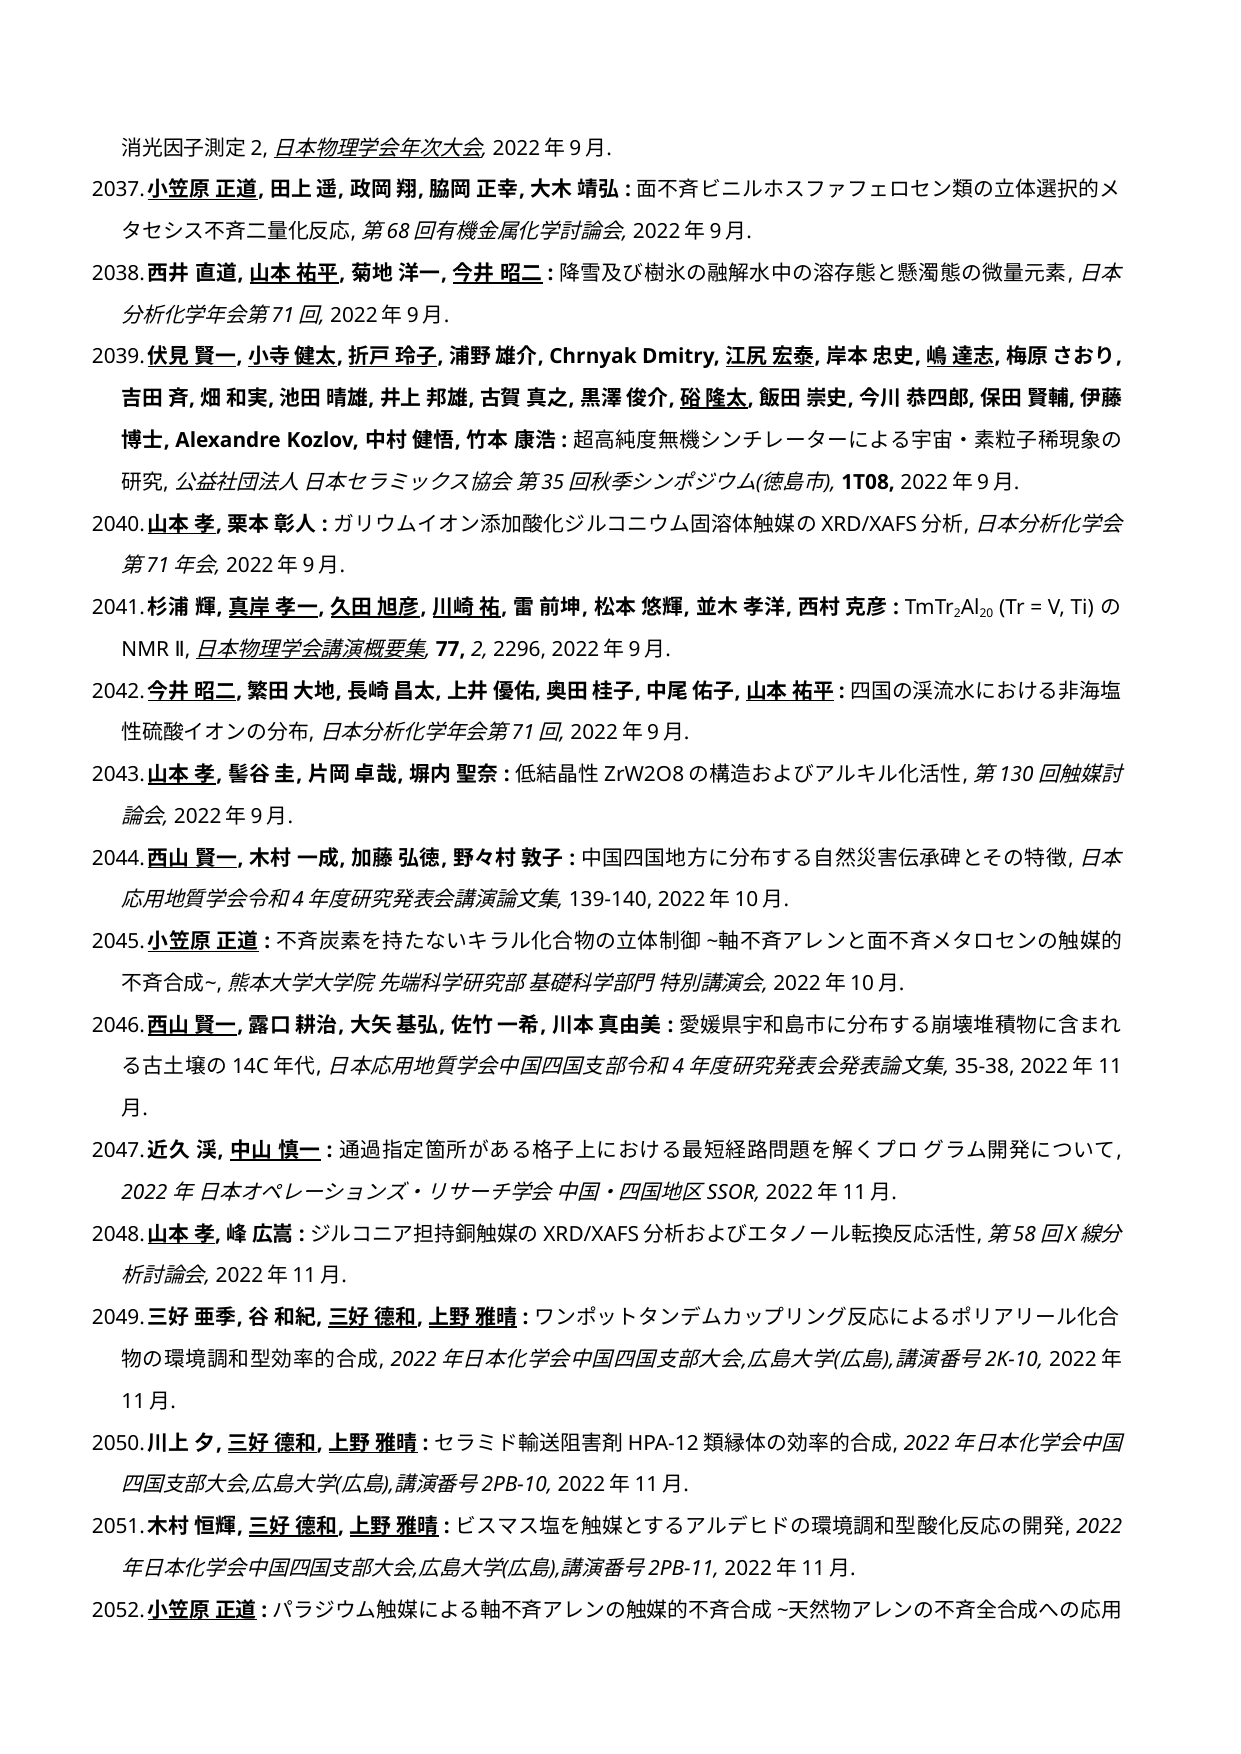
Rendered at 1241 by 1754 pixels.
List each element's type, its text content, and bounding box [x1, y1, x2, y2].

list 伏見 賢一, 小寺 健太, 折戸 玲子, 浦野 雄介, Chrnyak Dmitry, 江尻 宏泰, 岸本 忠史, 嶋 達志, 梅原 さおり, 吉田 斉, 畑 和実, 池田 晴雄, 井上 邦雄, 古賀 真之, 黒澤 俊介, 硲 隆太, 飯田 崇史, 今川 恭四郎, 保田 賢輔, 伊藤 博士, Alexandre Kozlov, 中村 健悟, 竹本 康浩 : 超高純度無機シンチレーターによる宇宙・素粒子稀現象の研究, 公益社団法人 日本セラミックス協会 第35回秋季シンポジウム(徳島市), 1T08, 2022年9月. [92, 334, 1122, 501]
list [92, 1587, 1122, 1629]
list 山本 孝, 栗本 彰人 : ガリウムイオン添加酸化ジルコニウム固溶体触媒のXRD/XAFS分析, 日本分析化学会第71年会, 2022年9月. [92, 501, 1122, 584]
list 木村 恒輝, 三好 德和, 上野 雅晴 : ビスマス塩を触媒とするアルデヒドの環境調和型酸化反応の開発, 2022年日本化学会中国四国支部大会,広島大学(広島),講演番号2PB-11, 2022年11月. [92, 1503, 1122, 1587]
list 今井 昭二, 繁田 大地, 長崎 昌太, 上井 優佑, 奥田 桂子, 中尾 佑子, 山本 祐平 : 四国の渓流水における非海塩性硫酸イオンの分布, 日本分析化学年会第71回, 2022年9月. [92, 668, 1122, 752]
list 近久 渓, 中山 慎一 : 通過指定箇所がある格子上における最短経路問題を解くプロ グラム開発について, 2022 年 日本オペレーションズ・リサーチ学会 中国・四国地区 SSOR, 2022年11月. [92, 1128, 1122, 1211]
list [92, 125, 1122, 167]
list 山本 孝, 髻谷 圭, 片岡 卓哉, 塀内 聖奈 : 低結晶性ZrW2O8の構造およびアルキル化活性, 第130回触媒討論会, 2022年9月. [92, 752, 1122, 835]
list 山本 孝, 峰 広嵩 : ジルコニア担持銅触媒のXRD/XAFS分析およびエタノール転換反応活性, 第58回X線分析討論会, 2022年11月. [92, 1211, 1122, 1295]
list 杉浦 輝, 真岸 孝一, 久田 旭彦, 川崎 祐, 雷 前坤, 松本 悠輝, 並木 孝洋, 西村 克彦 : TmTr2Al20 (Tr = V, Ti) の NMR Ⅱ, 日本物理学会講演概要集, 77, 2, 2296, 2022年9月. [92, 584, 1122, 668]
list 川上 夕, 三好 德和, 上野 雅晴 : セラミド輸送阻害剤HPA-12類縁体の効率的合成, 2022年日本化学会中国四国支部大会,広島大学(広島),講演番号2PB-10, 2022年11月. [92, 1420, 1122, 1503]
list 小笠原 正道, 田上 遥, 政岡 翔, 脇岡 正幸, 大木 靖弘 : 面不斉ビニルホスファフェロセン類の立体選択的メタセシス不斉二量化反応, 第68回有機金属化学討論会, 2022年9月. [92, 167, 1122, 250]
list 小笠原 正道 : 不斉炭素を持たないキラル化合物の立体制御 ~軸不斉アレンと面不斉メタロセンの触媒的不斉合成~, 熊本大学大学院 先端科学研究部 基礎科学部門 特別講演会, 2022年10月. [92, 919, 1122, 1002]
list 三好 亜季, 谷 和紀, 三好 德和, 上野 雅晴 : ワンポットタンデムカップリング反応によるポリアリール化合物の環境調和型効率的合成, 2022年日本化学会中国四国支部大会,広島大学(広島),講演番号2K-10, 2022年11月. [92, 1295, 1122, 1420]
list 西山 賢一, 木村 一成, 加藤 弘徳, 野々村 敦子 : 中国四国地方に分布する自然災害伝承碑とその特徴, 日本応用地質学会令和4年度研究発表会講演論文集, 139-140, 2022年10月. [92, 835, 1122, 919]
list 西山 賢一, 露口 耕治, 大矢 基弘, 佐竹 一希, 川本 真由美 : 愛媛県宇和島市に分布する崩壊堆積物に含まれる古土壌の14C年代, 日本応用地質学会中国四国支部令和4年度研究発表会発表論文集, 35-38, 2022年11月. [92, 1002, 1122, 1128]
list 西井 直道, 山本 祐平, 菊地 洋一, 今井 昭二 : 降雪及び樹氷の融解水中の溶存態と懸濁態の微量元素, 日本分析化学年会第71回, 2022年9月. [92, 250, 1122, 334]
